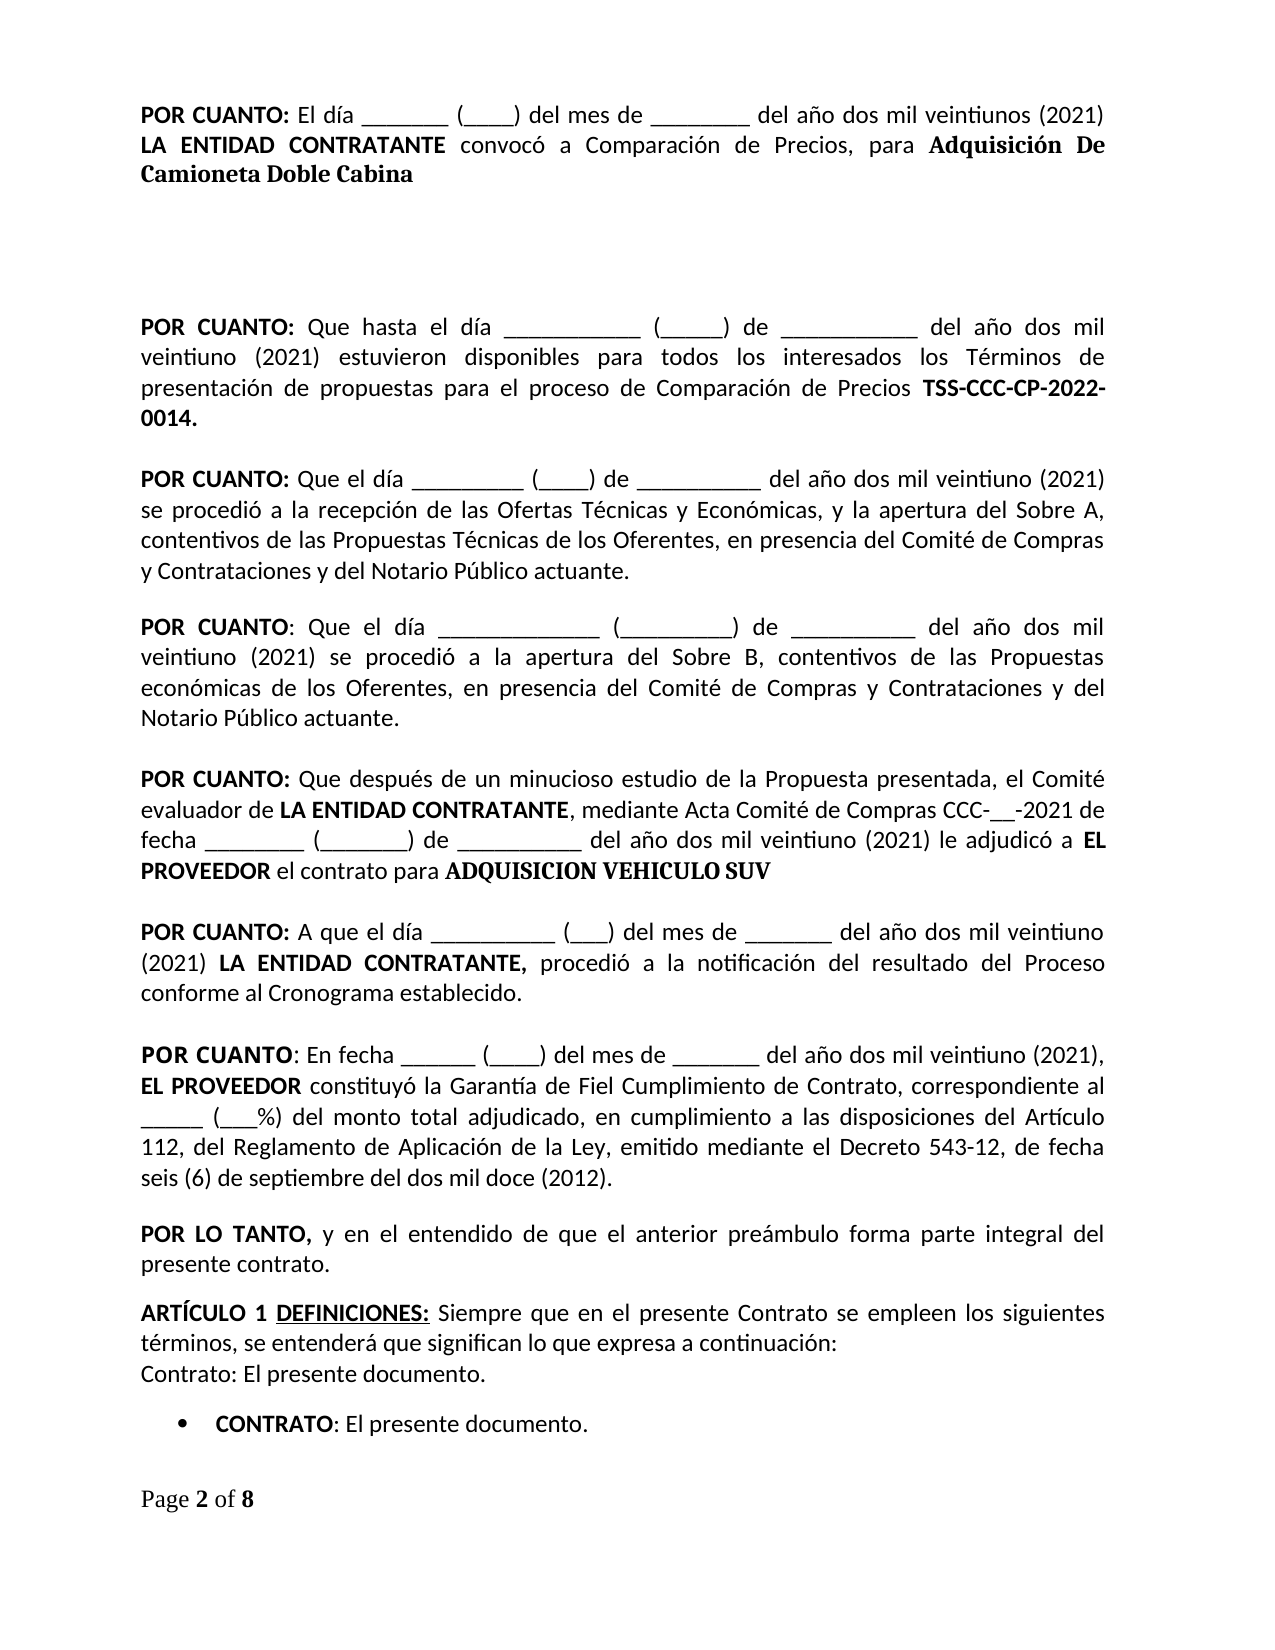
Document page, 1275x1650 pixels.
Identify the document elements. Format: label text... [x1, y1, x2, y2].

text POR LO TANTO, y en el entendido de que el anterior preámbulo forma parte integral del presente contrato. [141, 1218, 1106, 1279]
text POR CUANTO: A que el día __________ (___) del mes de _______ del año dos mil veintiuno (2021) LA ENTIDAD CONTRATANTE, procedió a la notificación del resultado del Proceso conforme al Cronograma establecido. [141, 916, 1106, 1008]
list CONTRATO: El presente documento. [178, 1408, 1106, 1439]
text POR CUANTO: Que hasta el día ___________ (_____) de ___________ del año dos mil veintiuno (2021) estuvieron disponibles para todos los interesados los Términos de presentación de propuestas para el proceso de Comparación de Precios TSS-CCC-CP-2022-0014. [141, 311, 1106, 433]
text POR CUANTO: En fecha ______ (____) del mes de _______ del año dos mil veintiuno (2021), EL PROVEEDOR constituyó la Garantía de Fiel Cumplimiento de Contrato, correspondiente al _____ (___%) del monto total adjudicado, en cumplimiento a las disposiciones del Artículo 112, del Reglamento de Aplicación de la Ley, emitido mediante el Decreto 543-12, de fecha seis (6) de septiembre del dos mil doce (2012). [141, 1039, 1106, 1192]
text POR CUANTO: Que el día _____________ (_________) de __________ del año dos mil veintiuno (2021) se procedió a la apertura del Sobre B, contentivos de las Propuestas económicas de los Oferentes, en presencia del Comité de Compras y Contrataciones y del Notario Público actuante. [141, 611, 1106, 733]
text ARTÍCULO 1 DEFINICIONES: Siempre que en el presente Contrato se empleen los siguientes términos, se entenderá que significan lo que expresa a continuación: [141, 1297, 1106, 1358]
text Contrato: El presente documento. [141, 1358, 1106, 1388]
text POR CUANTO: Que después de un minucioso estudio de la Propuesta presentada, el Comité evaluador de LA ENTIDAD CONTRATANTE, mediante Acta Comité de Compras CCC-__-2021 de fecha ________ (_______) de __________ del año dos mil veintiuno (2021) le adjudicó a EL PROVEEDOR el contrato para ADQUISICION VEHICULO SUV [141, 764, 1106, 886]
text POR CUANTO: Que el día _________ (____) de __________ del año dos mil veintiuno (2021) se procedió a la recepción de las Ofertas Técnicas y Económicas, y la apertura del Sobre A, contentivos de las Propuestas Técnicas de los Oferentes, en presencia del Comité de Compras y Contrataciones y del Notario Público actuante. [141, 463, 1106, 586]
text POR CUANTO: El día _______ (____) del mes de ________ del año dos mil veintiunos (2021) LA ENTIDAD CONTRATANTE convocó a Comparación de Precios, para [141, 99, 1106, 189]
